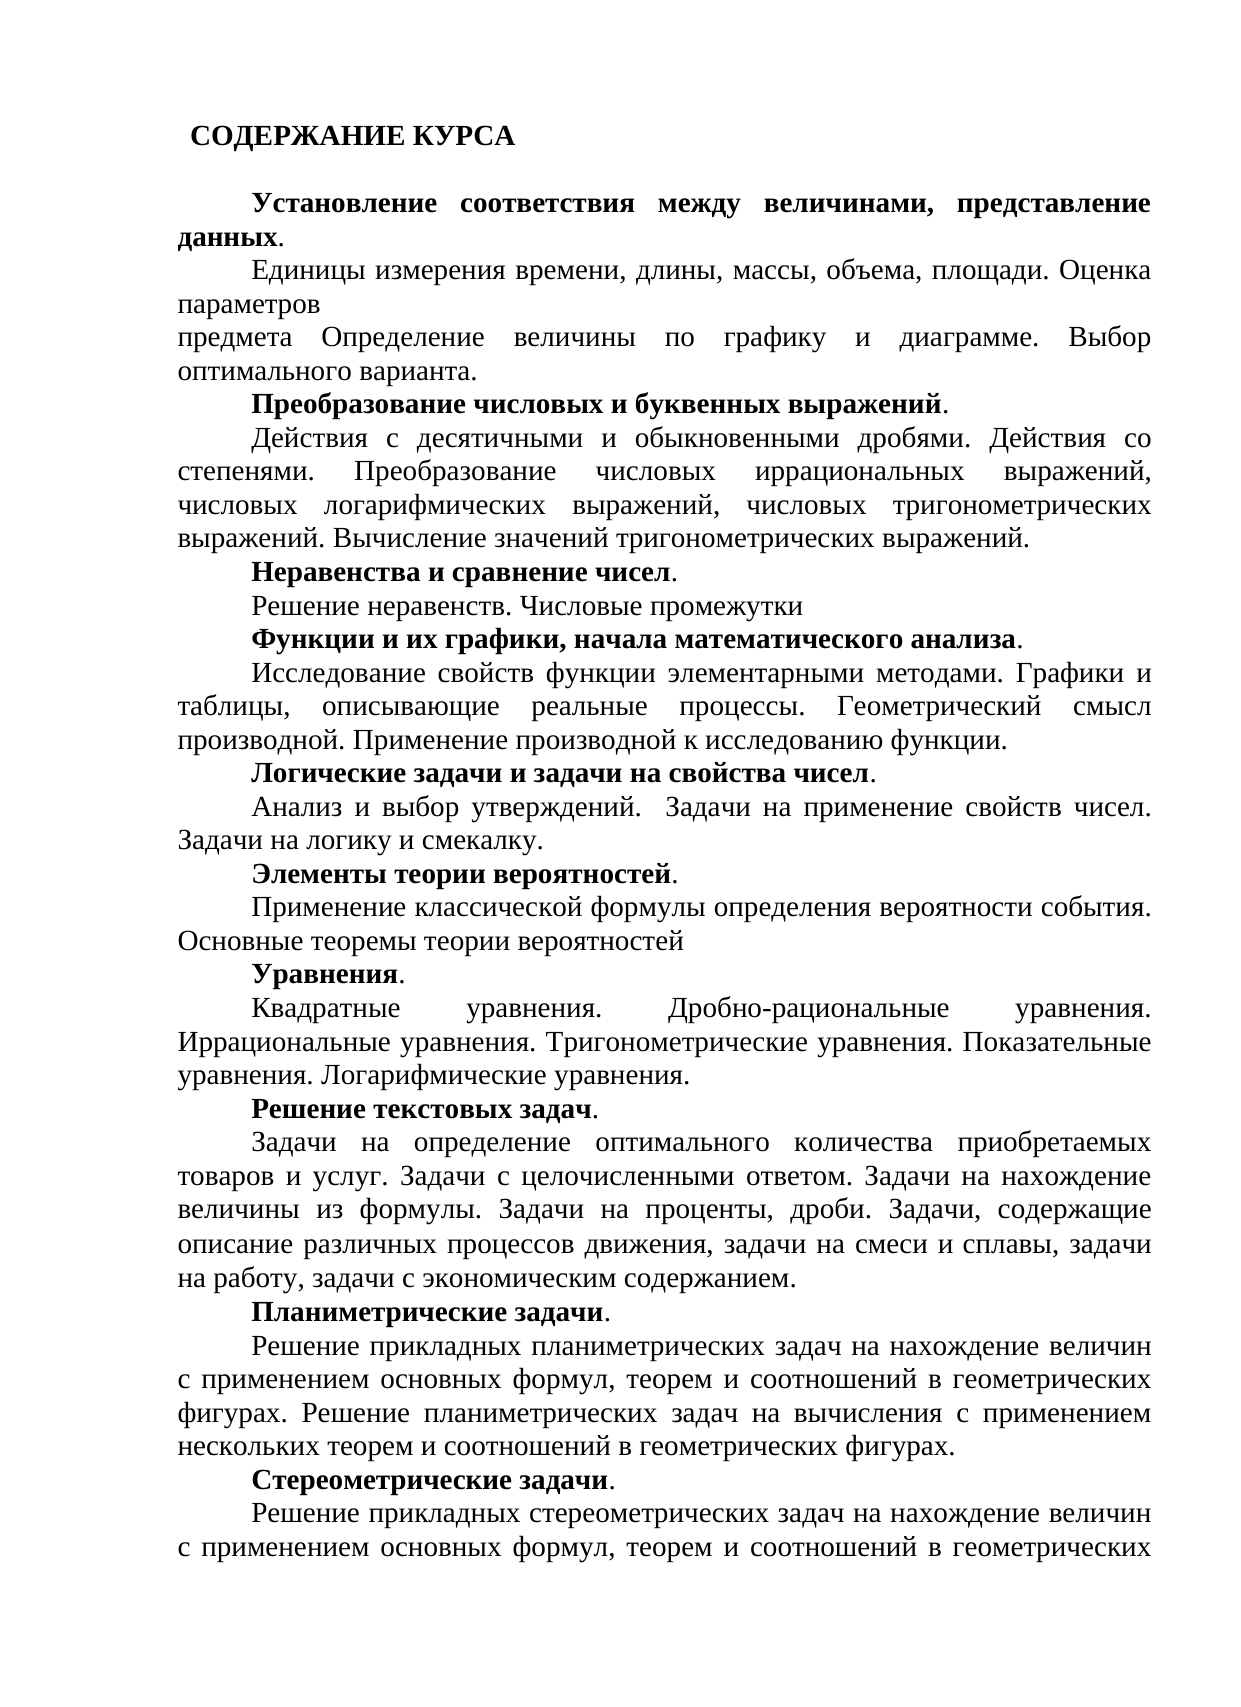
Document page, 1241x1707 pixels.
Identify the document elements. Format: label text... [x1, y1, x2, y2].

text Задачи на определение оптимального количества приобретаемых товаров и услуг. Задачи с целочисленными ответом. Задачи на нахождение величины из формулы. Задачи на проценты, дроби. Задачи, содержащие описание различных процессов движения, задачи на смеси и сплавы, задачи на работу, задачи с экономическим содержанием. [177, 1124, 1152, 1294]
text Решение текстовых задач. [177, 1091, 1152, 1124]
text Решение неравенств. Числовые промежутки [177, 588, 1152, 621]
text Уравнения. [177, 957, 1152, 990]
text Единицы измерения времени, длины, массы, объема, площади. Оценка параметров [177, 252, 1152, 319]
text предмета Определение величины по графику и диаграмме. Выбор оптимального варианта. [177, 319, 1152, 386]
text Квадратные уравнения. Дробно-рациональные уравнения. Иррациональные уравнения. Тригонометрические уравнения. Показательные уравнения. Логарифмические уравнения. [177, 990, 1152, 1091]
text Решение прикладных планиметрических задач на нахождение величин с применением основных формул, теорем и соотношений в геометрических фигурах. Решение планиметрических задач на вычисления с применением нескольких теорем и соотношений в геометрических фигурах. [177, 1328, 1152, 1462]
text Стереометрические задачи. [177, 1462, 1152, 1495]
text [177, 1495, 1152, 1562]
text Функции и их графики, начала математического анализа. [177, 621, 1152, 655]
text Планиметрические задачи. [177, 1294, 1152, 1328]
text Исследование свойств функции элементарными методами. Графики и таблицы, описывающие реальные процессы. Геометрический смысл производной. Применение производной к исследованию функции. [177, 655, 1152, 755]
text Элементы теории вероятностей. [177, 856, 1152, 889]
text СОДЕРЖАНИЕ КУРСА [190, 118, 1152, 152]
text Установление соответствия между величинами, представление данных. [177, 185, 1152, 252]
text Логические задачи и задачи на свойства чисел. [177, 755, 1152, 789]
text Применение классической формулы определения вероятности события. Основные теоремы теории вероятностей [177, 889, 1152, 957]
text Действия с десятичными и обыкновенными дробями. Действия со степенями. Преобразование числовых иррациональных выражений, числовых логарифмических выражений, числовых тригонометрических выражений. Вычисление значений тригонометрических выражений. [177, 420, 1152, 554]
text Преобразование числовых и буквенных выражений. [177, 386, 1152, 420]
text Неравенства и сравнение чисел. [177, 554, 1152, 588]
text Анализ и выбор утверждений. Задачи на применение свойств чисел. Задачи на логику и смекалку. [177, 789, 1152, 856]
